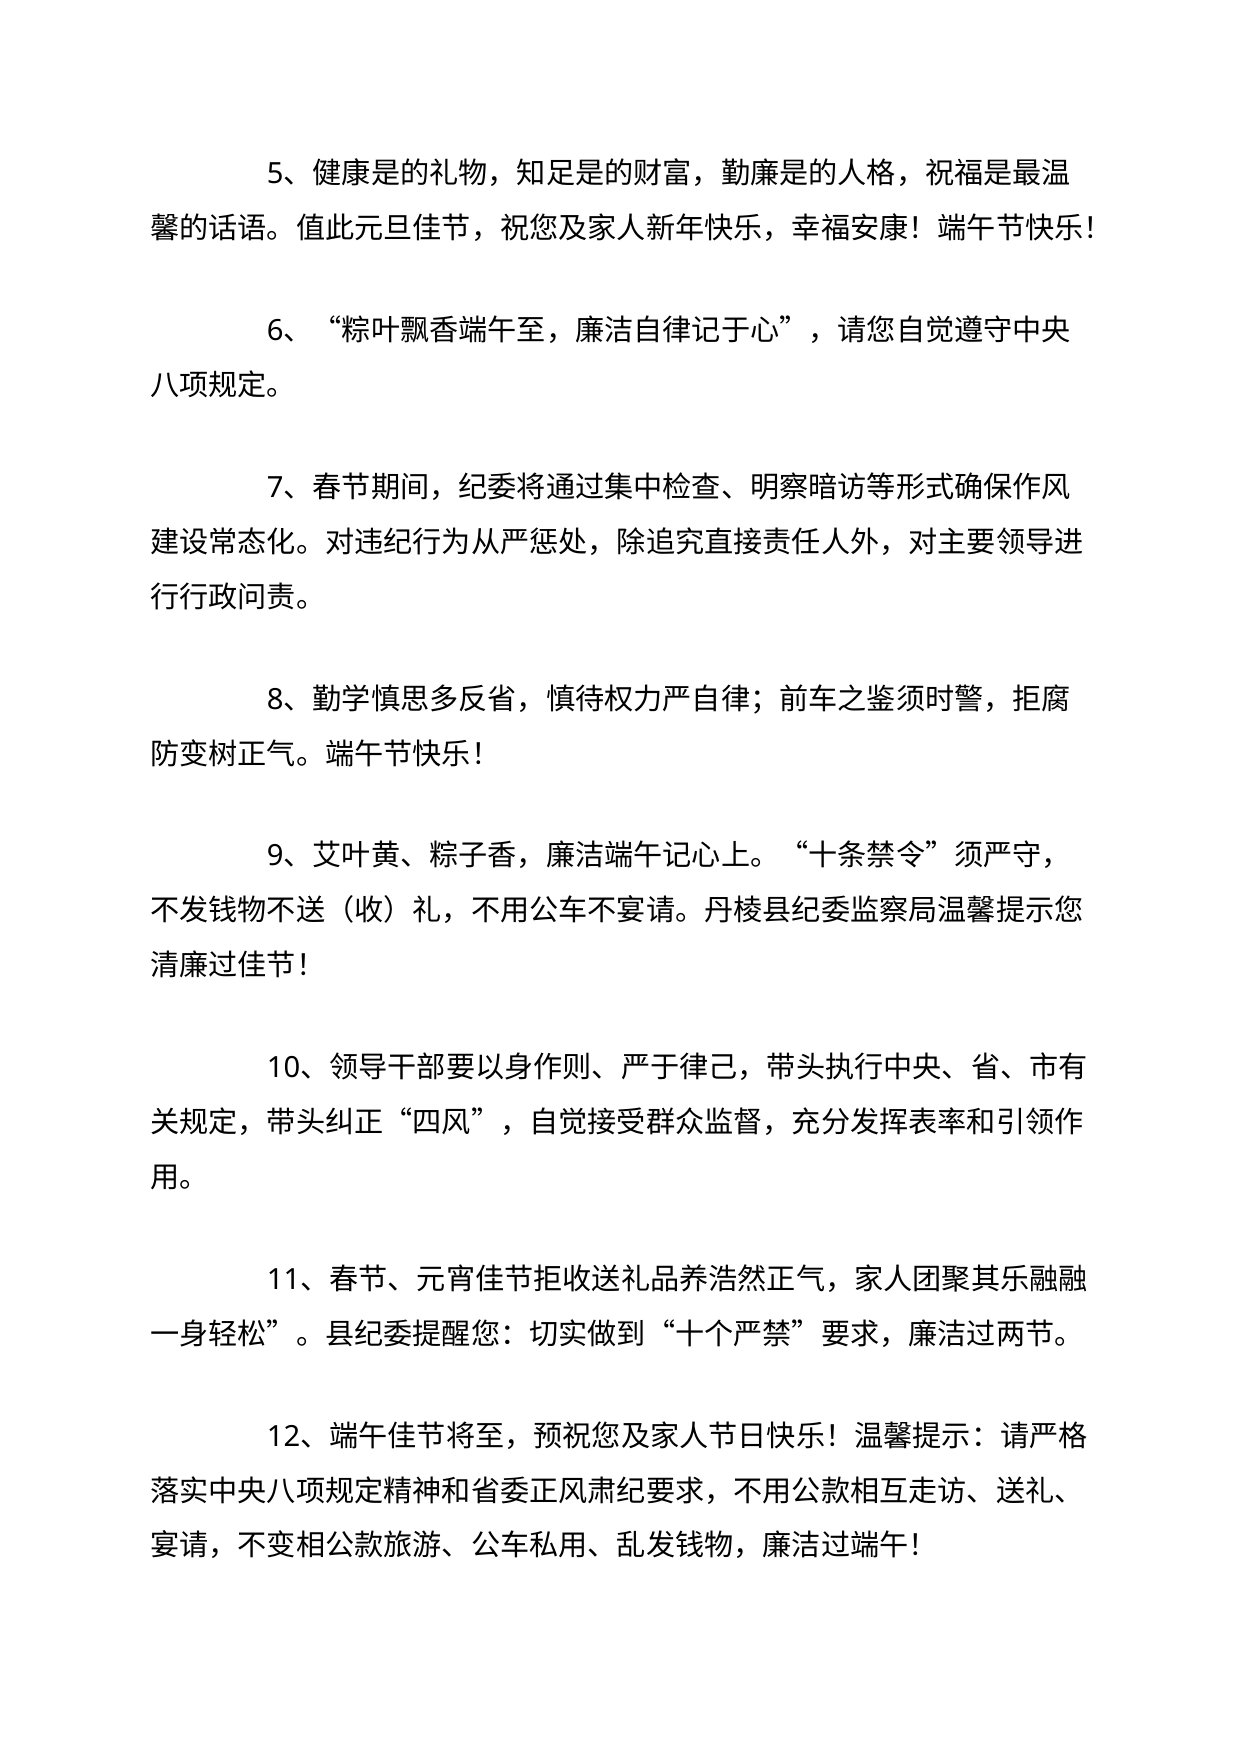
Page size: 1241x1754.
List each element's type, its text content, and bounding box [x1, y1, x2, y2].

text 7、春节期间，纪委将通过集中检查、明察暗访等形式确保作风建设常态化。对违纪行为从严惩处，除追究直接责任人外，对主要领导进行行政问责。 [150, 463, 1090, 616]
text 6、“粽叶飘香端午至，廉洁自律记于心”，请您自觉遵守中央八项规定。 [150, 307, 1090, 404]
text 11、春节、元宵佳节拒收送礼品养浩然正气，家人团聚其乐融融一身轻松”。县纪委提醒您：切实做到“十个严禁”要求，廉洁过两节。 [150, 1255, 1090, 1353]
text 9、艾叶黄、粽子香，廉洁端午记心上。“十条禁令”须严守，不发钱物不送（收）礼，不用公车不宴请。丹棱县纪委监察局温馨提示您清廉过佳节！ [150, 832, 1090, 984]
text 12、端午佳节将至，预祝您及家人节日快乐！温馨提示：请严格落实中央八项规定精神和省委正风肃纪要求，不用公款相互走访、送礼、宴请，不变相公款旅游、公车私用、乱发钱物，廉洁过端午！ [150, 1412, 1090, 1564]
text 5、健康是的礼物，知足是的财富，勤廉是的人格，祝福是最温馨的话语。值此元旦佳节，祝您及家人新年快乐，幸福安康！端午节快乐！ [150, 150, 1090, 247]
text 8、勤学慎思多反省，慎待权力严自律；前车之鉴须时警，拒腐防变树正气。端午节快乐！ [150, 675, 1090, 772]
text 10、领导干部要以身作则、严于律己，带头执行中央、省、市有关规定，带头纠正“四风”，自觉接受群众监督，充分发挥表率和引领作用。 [150, 1044, 1090, 1196]
